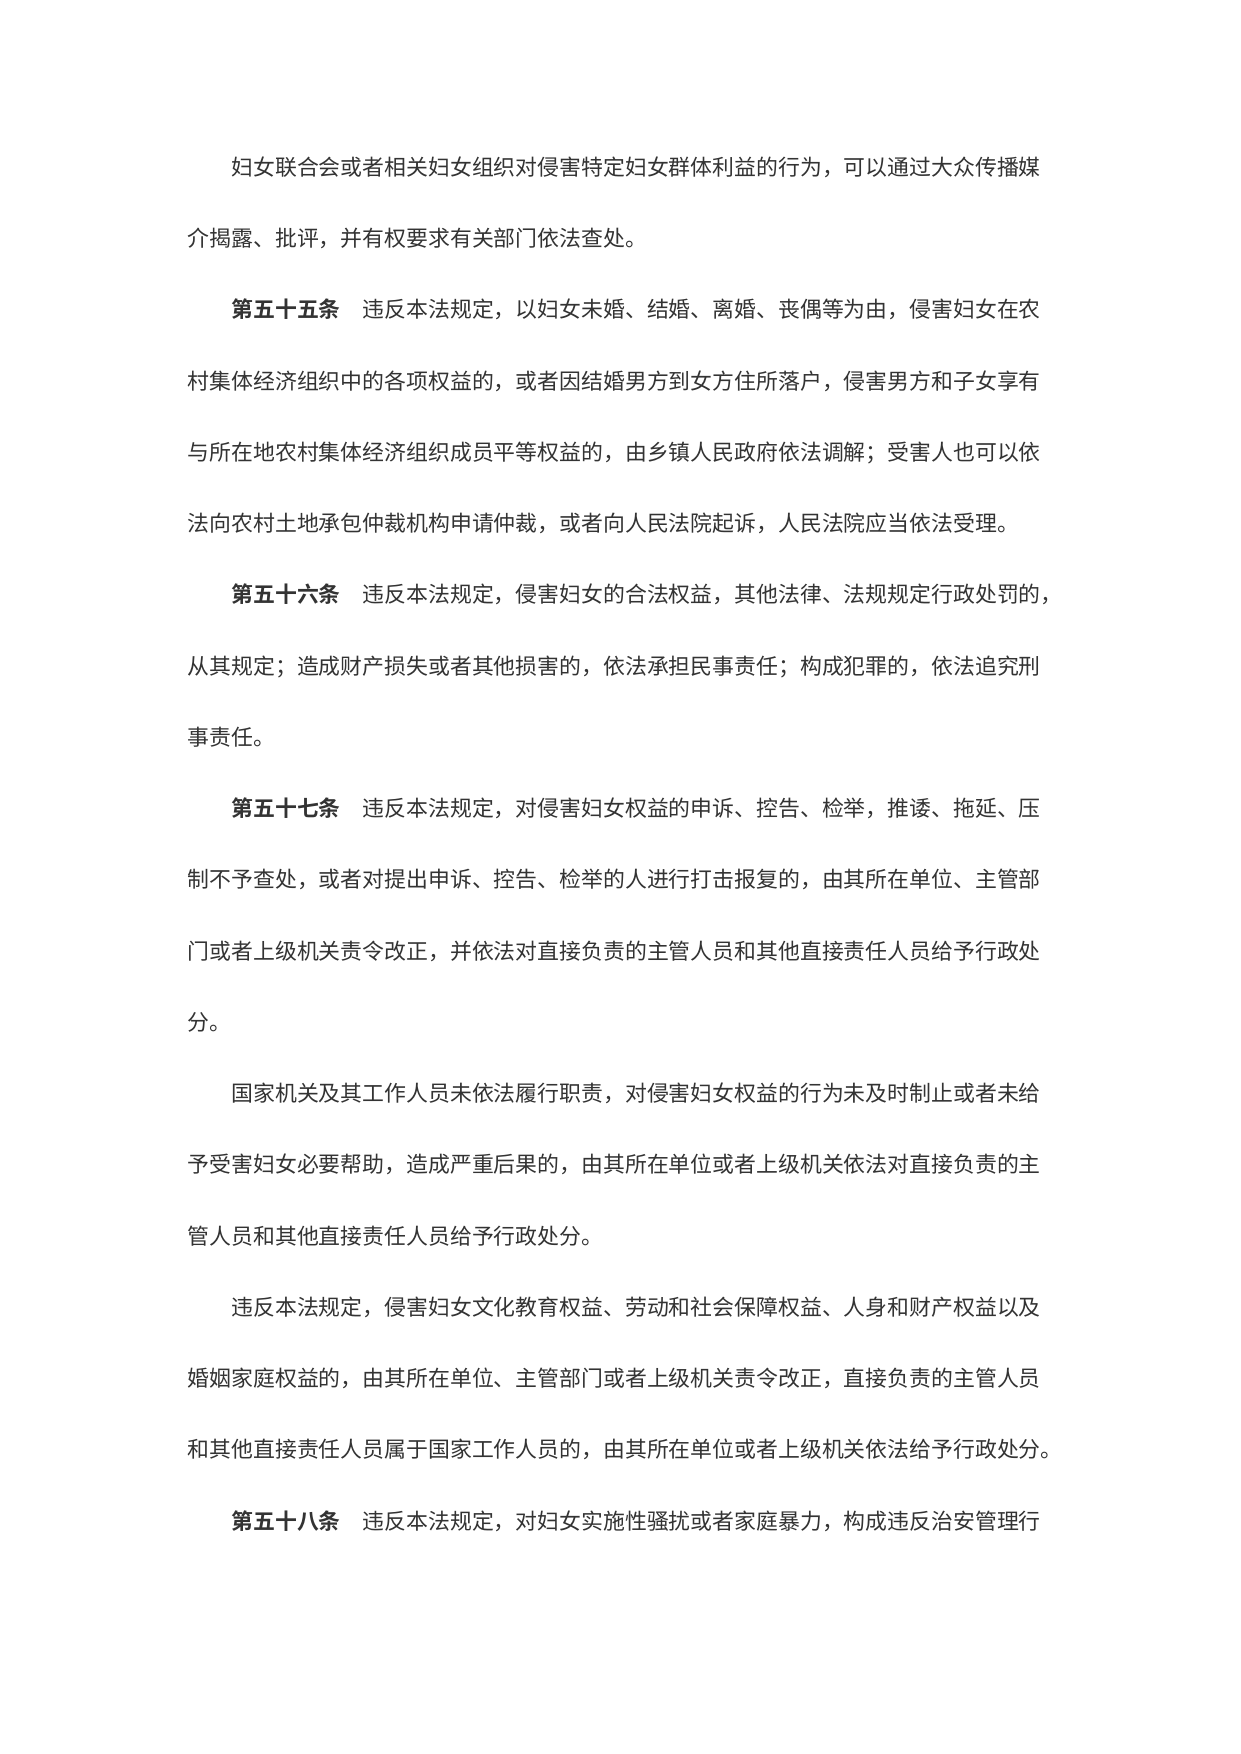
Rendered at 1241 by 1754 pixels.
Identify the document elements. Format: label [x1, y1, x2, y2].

text [187, 150, 1053, 1535]
